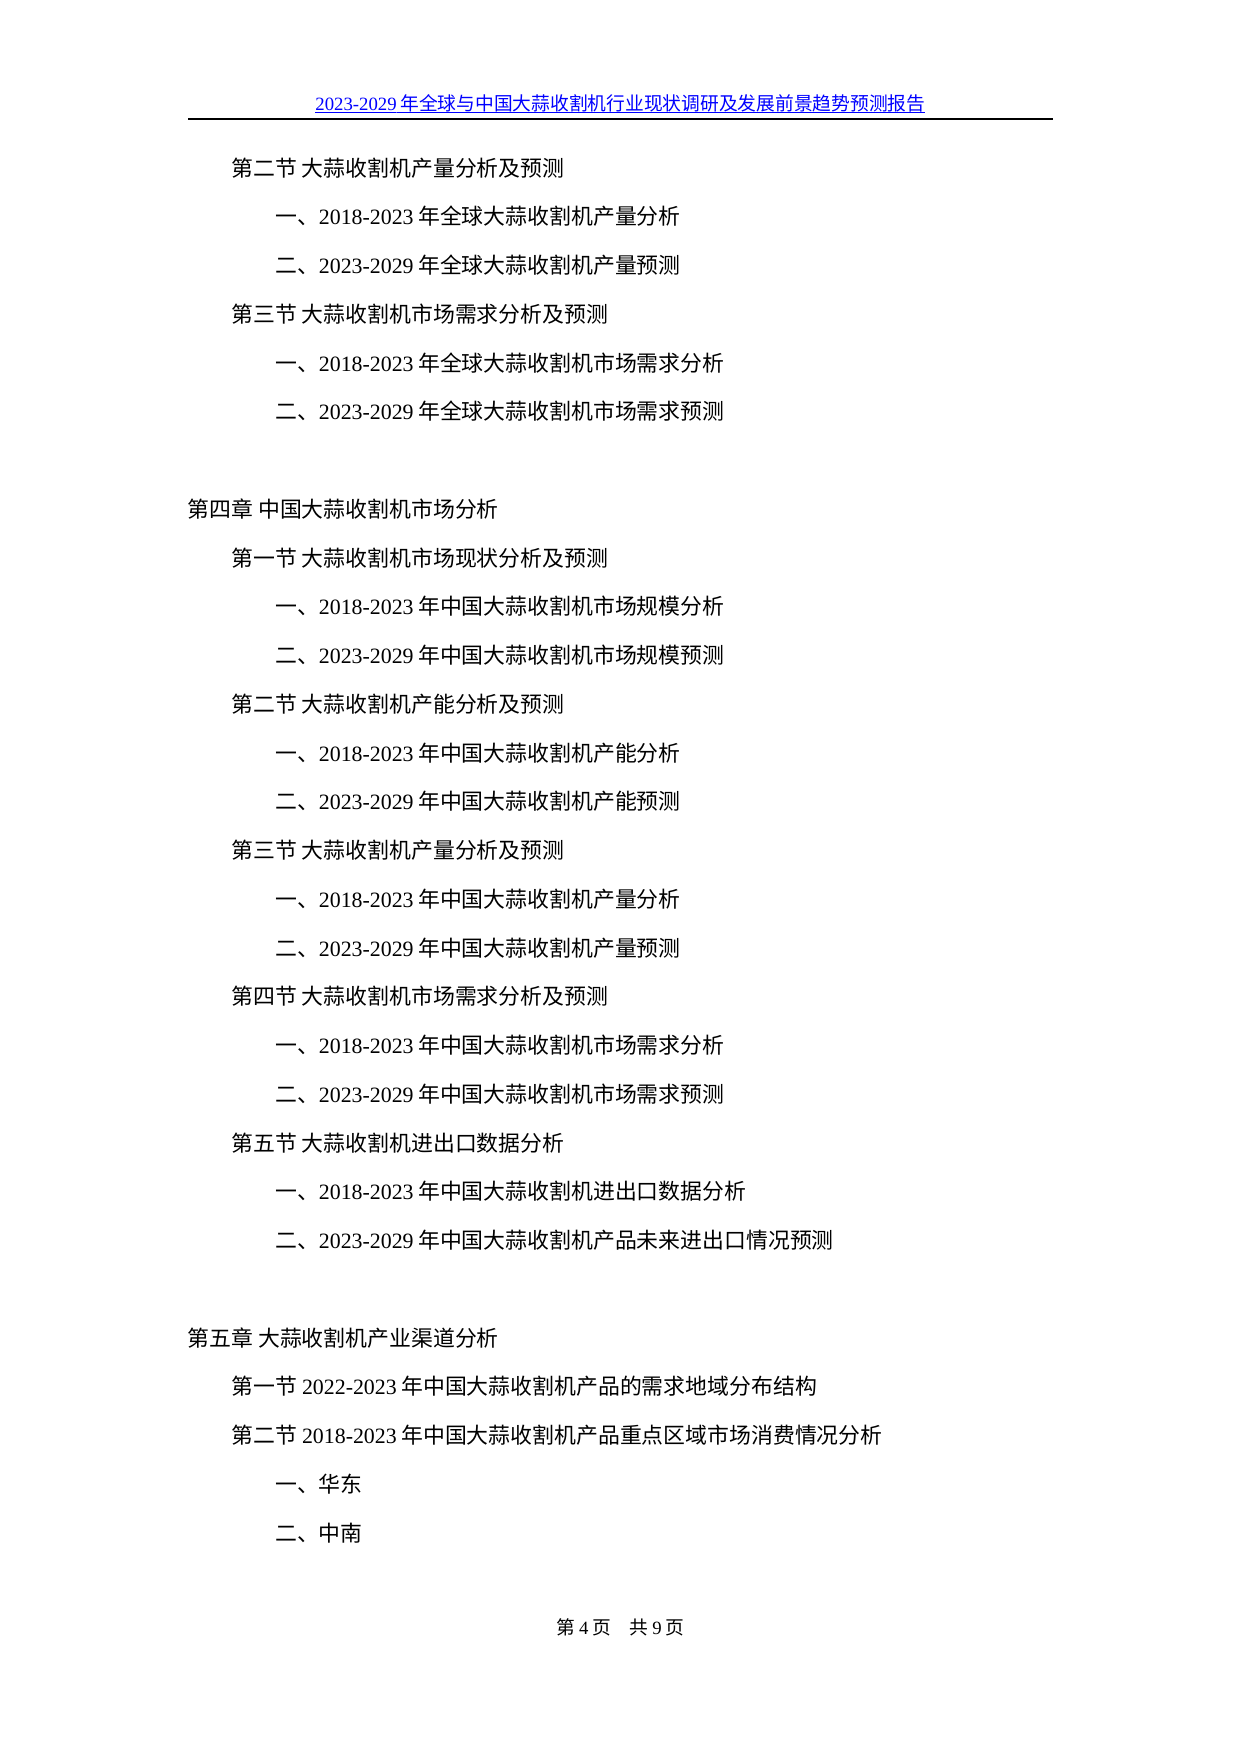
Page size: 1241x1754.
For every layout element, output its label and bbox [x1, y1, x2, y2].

text [187, 150, 1053, 1548]
